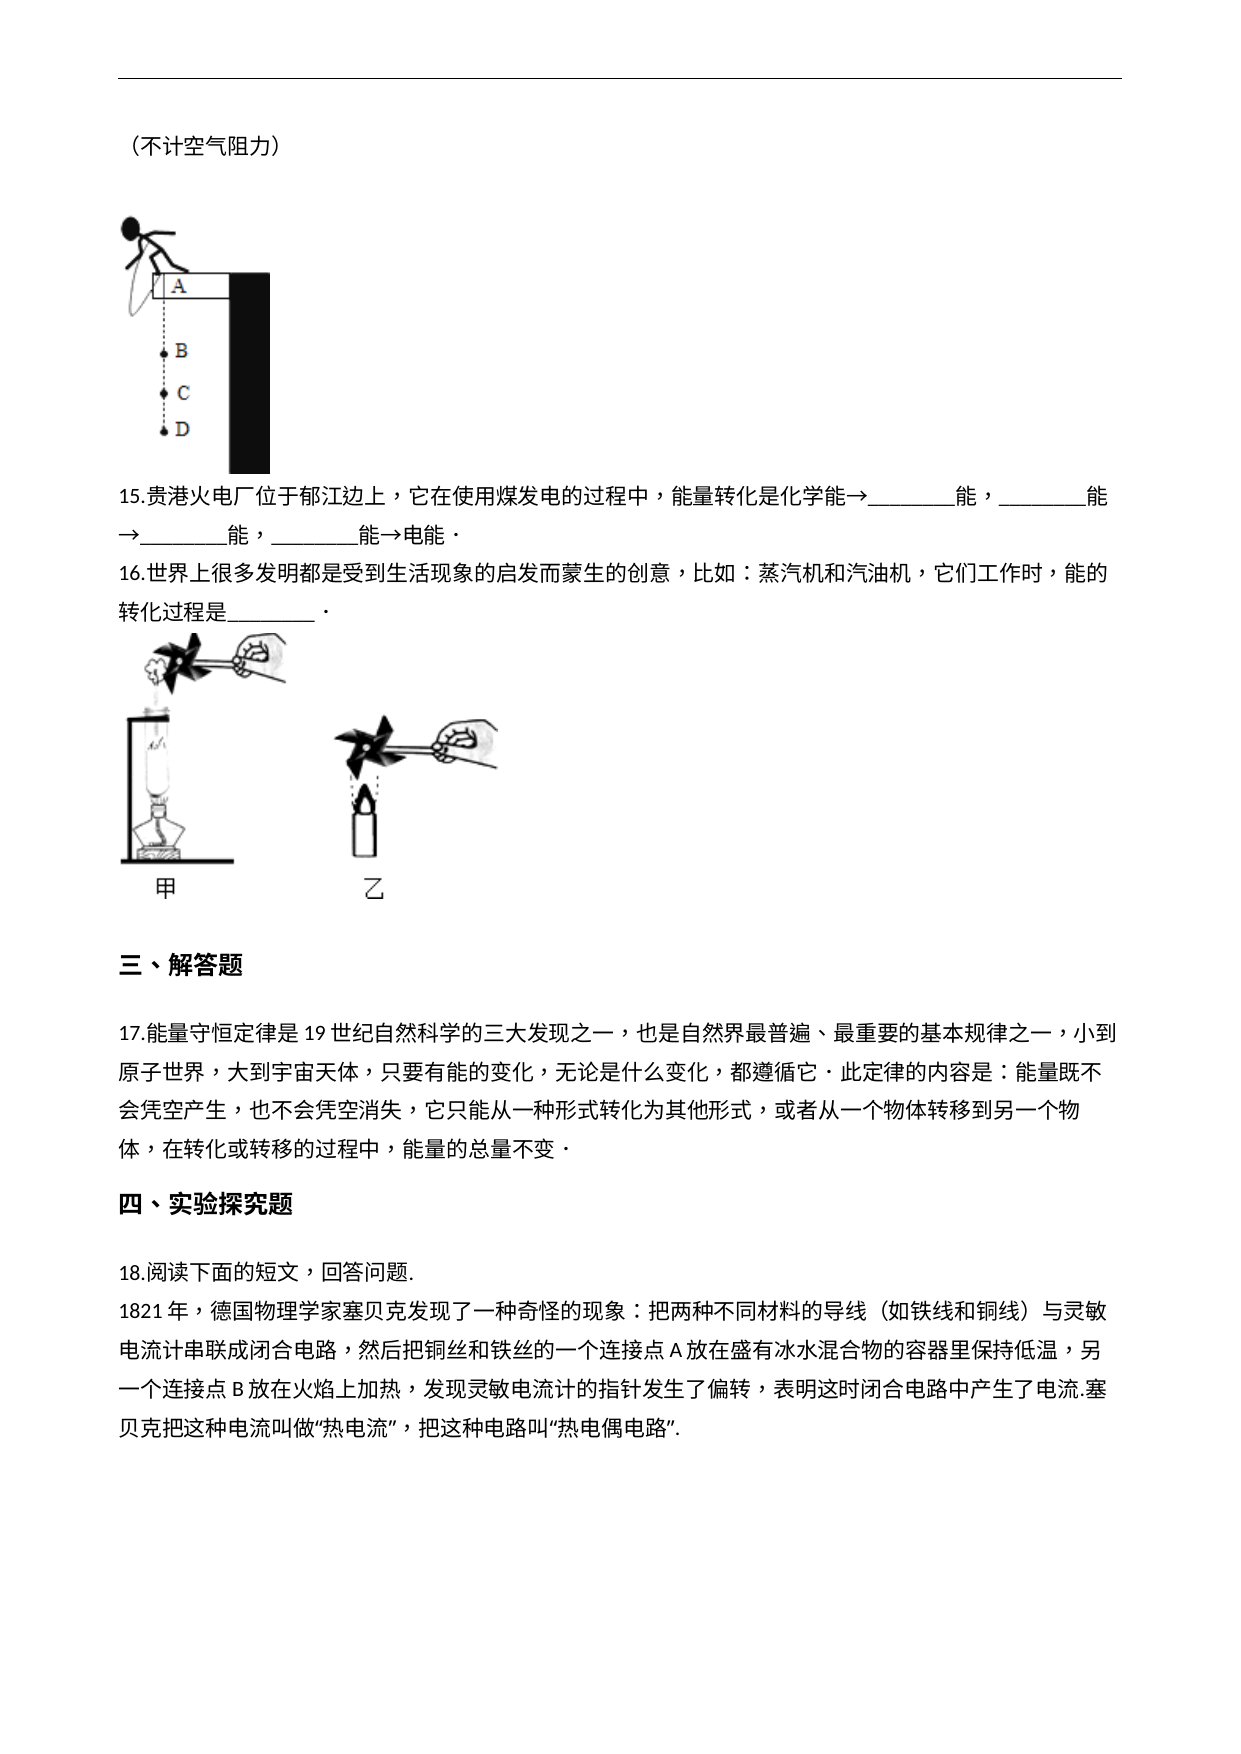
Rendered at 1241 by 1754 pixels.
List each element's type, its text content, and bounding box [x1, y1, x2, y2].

picture [118, 633, 498, 899]
text 17.能量守恒定律是19世纪自然科学的三大发现之一，也是自然界最普遍、最重要的基本规律之一，小到原子世界，大到宇宙天体，只要有能的变化，无论是什么变化，都遵循它．此定律的内容是：能量既不会凭空产生，也不会凭空消失，它只能从一种形式转化为其他形式，或者从一个物体转移到另一个物体，在转化或转移的过程中，能量的总量不变． [118, 1016, 1122, 1166]
text 四、实验探究题 [118, 1171, 1122, 1236]
picture [118, 213, 270, 474]
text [118, 129, 1122, 474]
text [118, 1256, 1122, 1444]
text 三、解答题 [118, 932, 1122, 997]
text 16.世界上很多发明都是受到生活现象的启发而蒙生的创意，比如：蒸汽机和汽油机，它们工作时，能的转化过程是________． [118, 557, 1122, 628]
text 15.贵港火电厂位于郁江边上，它在使用煤发电的过程中，能量转化是化学能→________能，________能→________能，________能→电能． [118, 479, 1122, 551]
